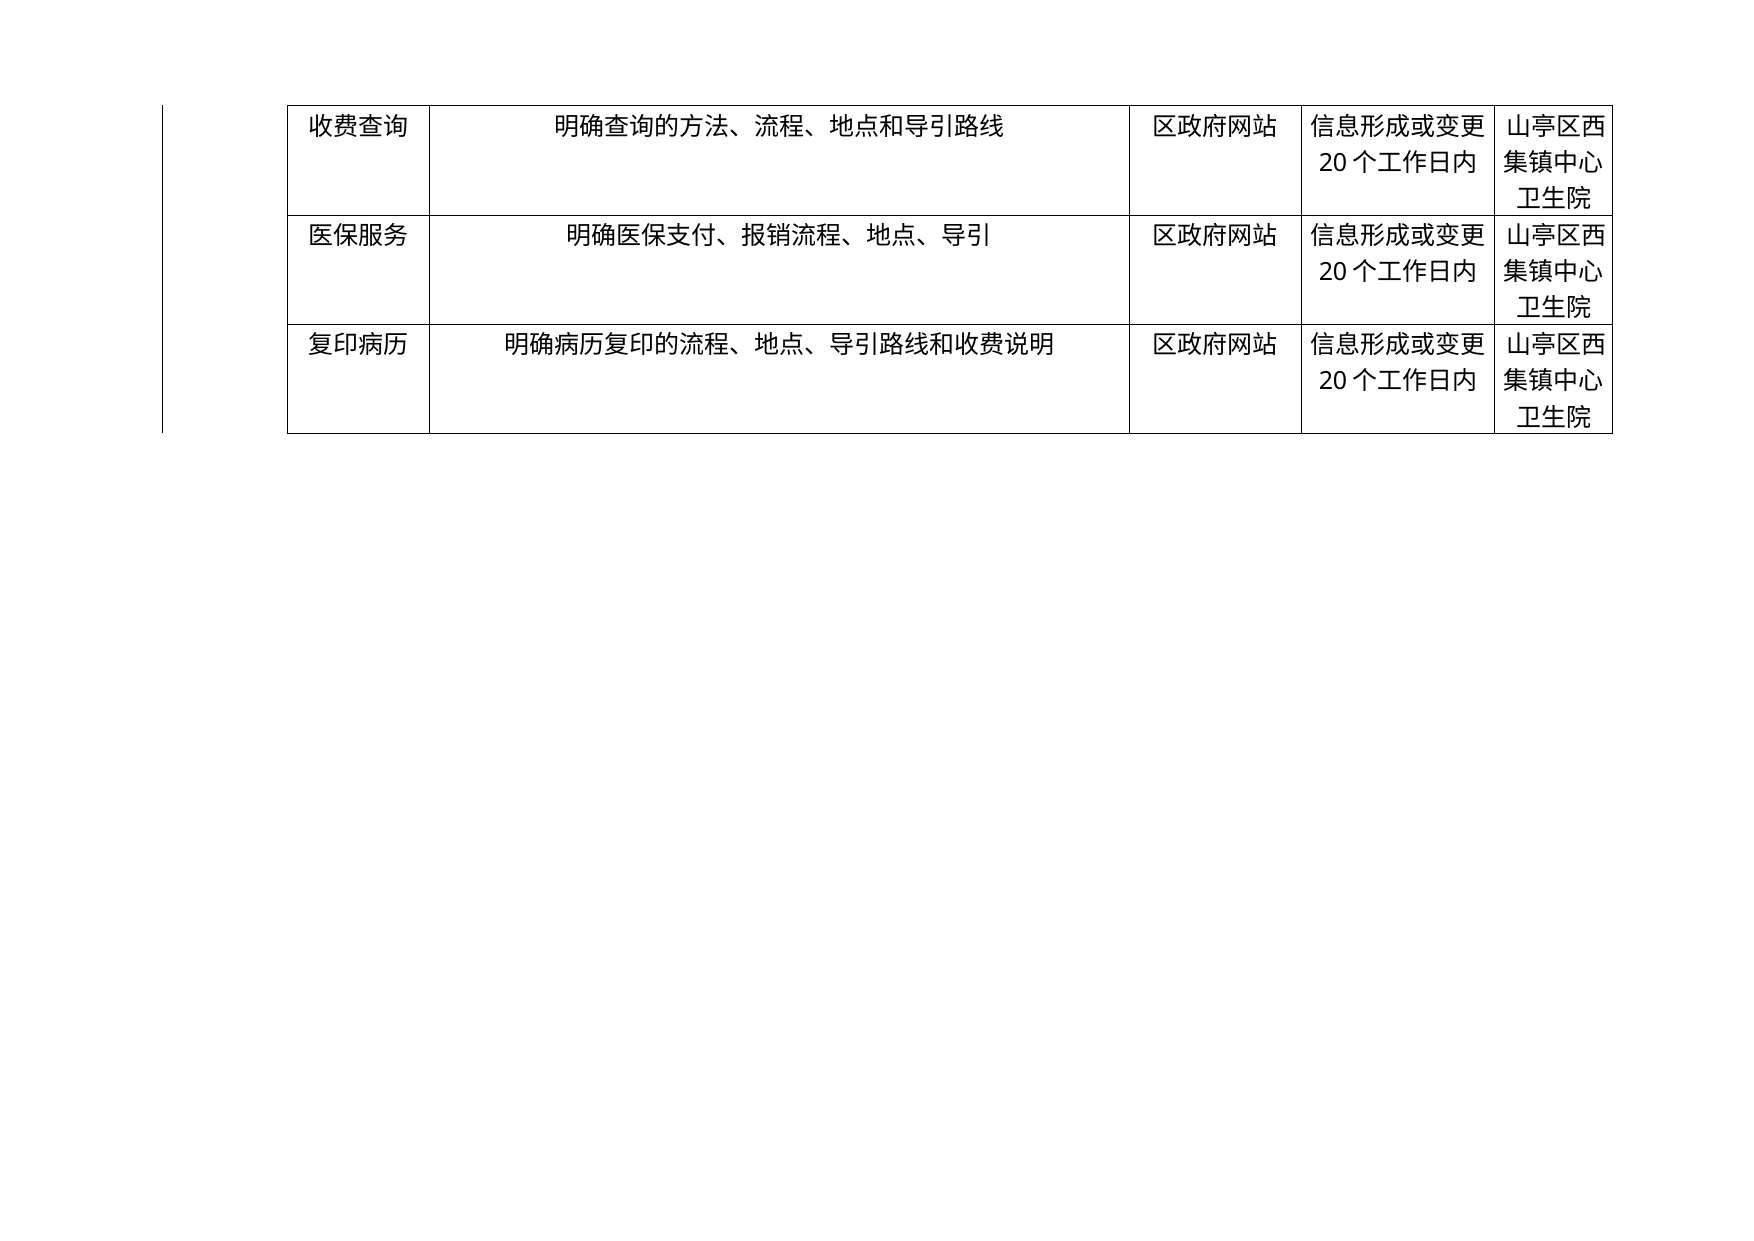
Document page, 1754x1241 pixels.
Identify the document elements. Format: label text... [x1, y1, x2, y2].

table_cell 信息形成或变更 20个工作日内 [1302, 325, 1494, 433]
table_cell 复印病历 [288, 325, 429, 433]
table_cell 信息形成或变更 20个工作日内 [1302, 216, 1494, 324]
table_cell 区政府网站 [1130, 325, 1301, 433]
table_cell 山亭区西集镇中心卫生院 [1495, 106, 1612, 215]
table_cell 明确医保支付、报销流程、地点、导引 [430, 216, 1129, 324]
table_cell 医保服务 [288, 216, 429, 324]
table_cell 区政府网站 [1130, 216, 1301, 324]
table_cell 明确病历复印的流程、地点、导引路线和收费说明 [430, 325, 1129, 433]
table_cell 明确查询的方法、流程、地点和导引路线 [430, 106, 1129, 215]
table_cell 山亭区西集镇中心卫生院 [1495, 325, 1612, 433]
table_cell 信息形成或变更 20个工作日内 [1302, 106, 1494, 215]
table_cell 收费查询 [288, 106, 429, 215]
table_cell 山亭区西集镇中心卫生院 [1495, 216, 1612, 324]
table_cell 区政府网站 [1130, 106, 1301, 215]
